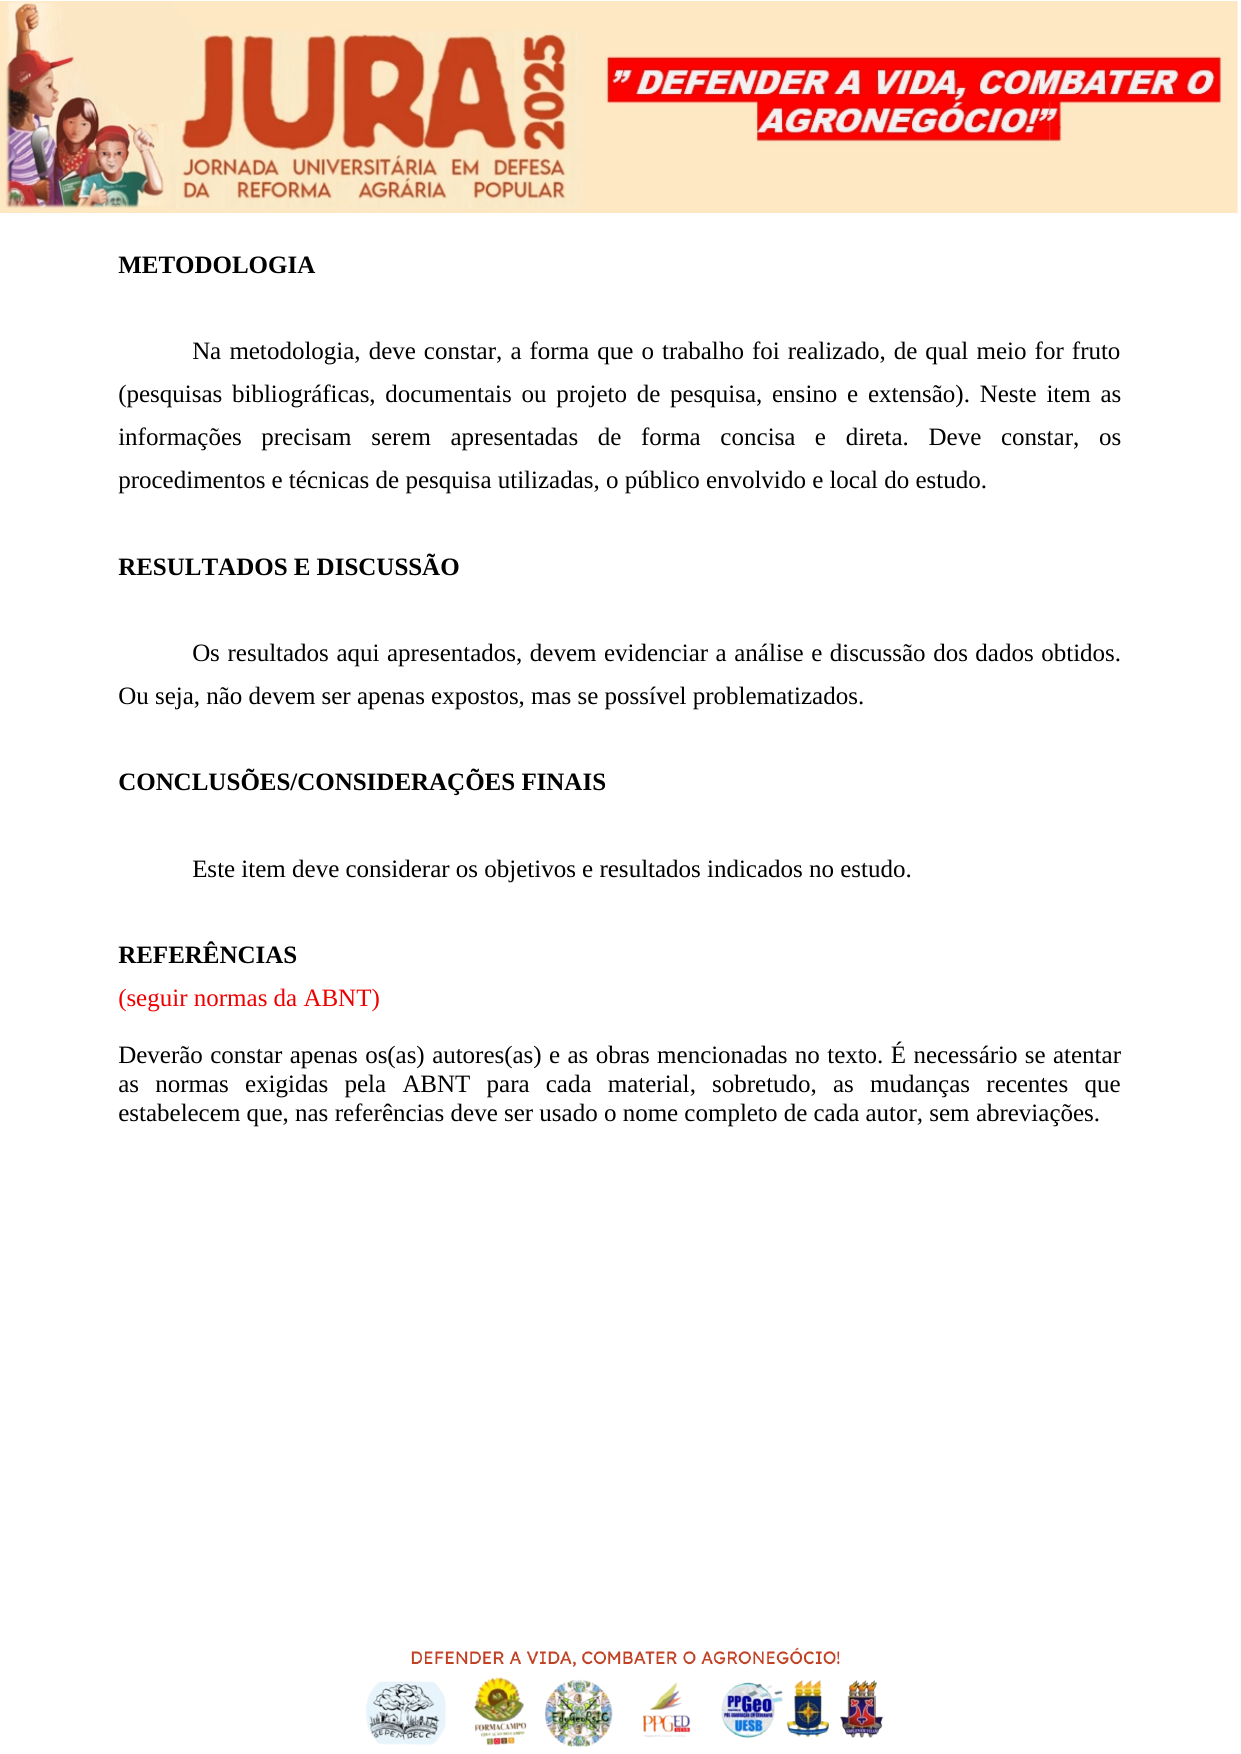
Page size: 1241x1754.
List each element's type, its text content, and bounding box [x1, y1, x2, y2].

text (seguir normas da ABNT) [118, 983, 1122, 1012]
text Os resultados aqui apresentados, devem evidenciar a análise e discussão dos dados obtidos. Ou seja, não devem ser apenas expostos, mas se possível problematizados. [118, 638, 1122, 710]
text Na metodologia, deve constar, a forma que o trabalho foi realizado, de qual meio for fruto (pesquisas bibliográficas, documentais ou projeto de pesquisa, ensino e extensão). Neste item as informações precisam serem apresentadas de forma concisa e direta. Deve constar, os procedimentos e técnicas de pesquisa utilizadas, o público envolvido e local do estudo. [118, 336, 1122, 494]
text RESULTADOS E DISCUSSÃO [118, 552, 1122, 581]
picture [0, 1, 1238, 213]
text Deverão constar apenas os(as) autores(as) e as obras mencionadas no texto. É necessário se atentar as normas exigidas pela ABNT para cada material, sobretudo, as mudanças recentes que estabelecem que, nas referências deve ser usado o nome completo de cada autor, sem abreviações. [118, 1041, 1122, 1127]
text REFERÊNCIAS [118, 940, 1122, 969]
text Este item deve considerar os objetivos e resultados indicados no estudo. [118, 854, 1122, 882]
text METODOLOGIA [118, 250, 1122, 279]
text CONCLUSÕES/CONSIDERAÇÕES FINAIS [118, 767, 1122, 796]
picture [194, 1639, 1046, 1753]
